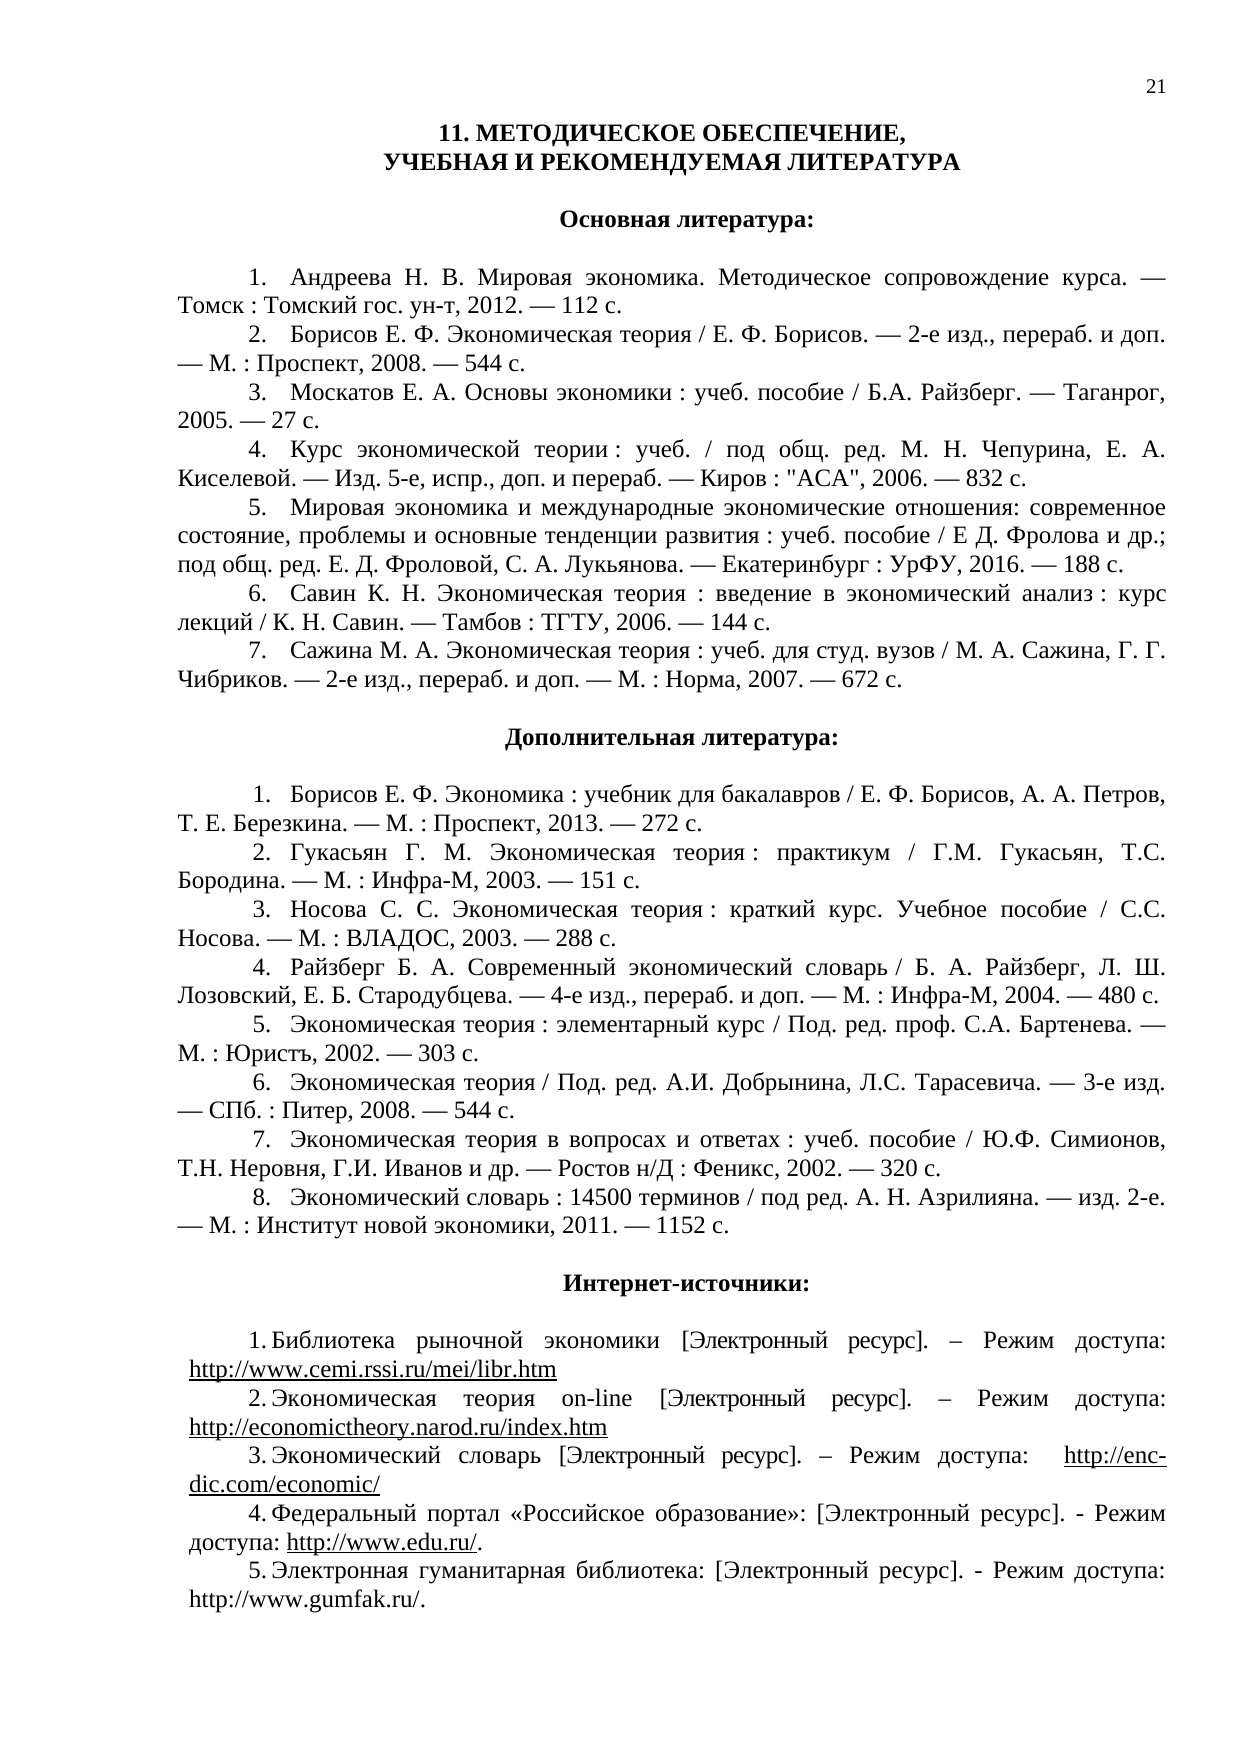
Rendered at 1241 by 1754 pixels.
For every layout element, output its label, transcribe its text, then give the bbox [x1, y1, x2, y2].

list Библиотека рыночной экономики [Электронный ресурс]. – Режим доступа: http://www.cemi.rssi.ru/mei/libr.htm [189, 1326, 1167, 1383]
text 11. Методическое обеспечение, [177, 118, 1167, 147]
text учебная и РЕКОМЕНДУЕМАЯ ЛИТЕРАТУРА [177, 147, 1167, 176]
list Борисов Е. Ф. Экономическая теория / Е. Ф. Борисов. — 2-е изд., перераб. и доп. — М. : Проспект, 2008. — 544 с. [177, 319, 1167, 377]
list Электронная гуманитарная библиотека: [Электронный ресурс]. - Режим доступа: http://www.gumfak.ru/. [189, 1556, 1167, 1613]
list Сажина М. А. Экономическая теория : учеб. для студ. вузов / М. А. Сажина, Г. Г. Чибриков. — 2-е изд., перераб. и доп. — М. : Норма, 2007. — 672 с. [177, 636, 1167, 693]
text Интернет-источники: [177, 1268, 1137, 1297]
list Райзберг Б. А. Современный экономический словарь / Б. А. Райзберг, Л. Ш. Лозовский, Е. Б. Стародубцева. — 4-е изд., перераб. и доп. — М. : Инфра-М, 2004. — 480 с. [177, 952, 1167, 1009]
list Экономическая теория / Под. ред. А.И. Добрынина, Л.С. Тарасевича. — 3-е изд. — СПб. : Питер, 2008. — 544 с. [177, 1067, 1167, 1124]
list Москатов Е. А. Основы экономики : учеб. пособие / Б.А. Райзберг. — Таганрог, 2005. — 27 с. [177, 377, 1167, 434]
text Дополнительная литература: [177, 722, 1167, 751]
list Борисов Е. Ф. Экономика : учебник для бакалавров / Е. Ф. Борисов, А. А. Петров, Т. Е. Березкина. — М. : Проспект, 2013. — 272 с. [177, 779, 1167, 837]
list Экономическая теория : элементарный курс / Под. ред. проф. С.А. Бартенева. — М. : Юристъ, 2002. — 303 с. [177, 1009, 1167, 1067]
list Савин К. Н. Экономическая теория : введение в экономический анализ : курс лекций / К. Н. Савин. — Тамбов : ТГТУ, 2006. — 144 с. [177, 578, 1167, 636]
list Гукасьян Г. М. Экономическая теория : практикум / Г.М. Гукасьян, Т.С. Бородина. — М. : Инфра-М, 2003. — 151 с. [177, 837, 1167, 894]
list Экономический словарь [Электронный ресурс]. – Режим доступа: http://enc-dic.com/economic/ [189, 1441, 1167, 1498]
list Федеральный портал «Российское образование»: [Электронный ресурс]. - Режим доступа: http://www.edu.ru/. [189, 1498, 1167, 1556]
list Курс экономической теории : учеб. / под общ. ред. М. Н. Чепурина, Е. А. Киселевой. — Изд. 5-е, испр., доп. и перераб. — Киров : "АСА", 2006. — 832 с. [177, 434, 1167, 492]
list Экономическая теория в вопросах и ответах : учеб. пособие / Ю.Ф. Симионов, Т.Н. Неровня, Г.И. Иванов и др. — Ростов н/Д : Феникс, 2002. — 320 с. [177, 1124, 1167, 1182]
list Носова С. С. Экономическая теория : краткий курс. Учебное пособие / С.С. Носова. — М. : ВЛАДОС, 2003. — 288 с. [177, 894, 1167, 952]
text Основная литература: [177, 204, 1137, 233]
list Экономический словарь : 14500 терминов / под ред. А. Н. Азрилияна. — изд. 2-е. — М. : Институт новой экономики, 2011. — 1152 с. [177, 1182, 1167, 1239]
list Андреева Н. В. Мировая экономика. Методическое сопровождение курса. — Томск : Томский гос. ун-т, 2012. — 112 с. [177, 262, 1167, 319]
list Мировая экономика и международные экономические отношения: современное состояние, проблемы и основные тенденции развития : учеб. пособие / Е Д. Фролова и др.; под общ. ред. Е. Д. Фроловой, С. А. Лукьянова. — Екатеринбург : УрФУ, 2016. — 188 с. [177, 492, 1167, 578]
list Экономическая теория on-line [Электронный ресурс]. – Режим доступа: http://economictheory.narod.ru/index.htm [189, 1383, 1167, 1441]
